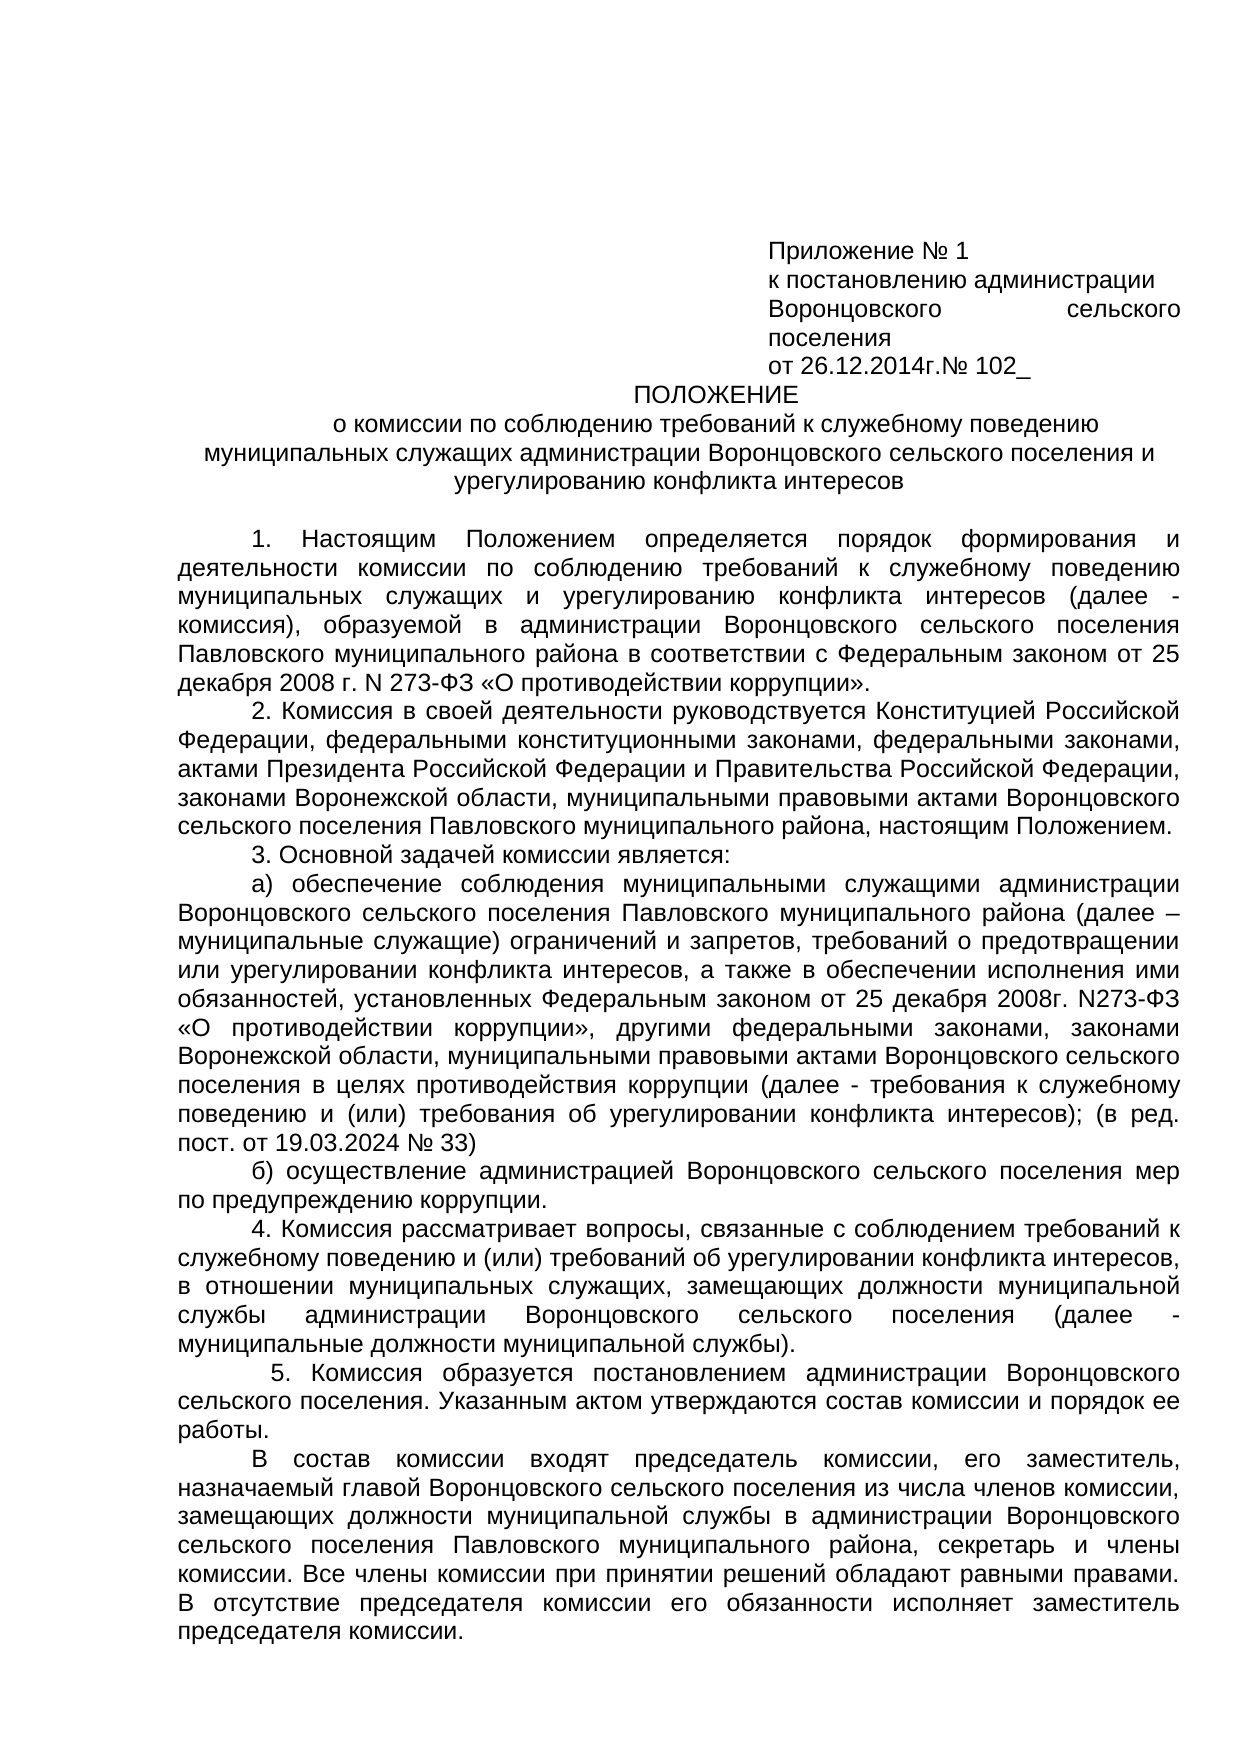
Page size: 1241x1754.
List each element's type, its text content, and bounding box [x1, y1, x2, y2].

text ПОЛОЖЕНИЕ [177, 380, 1181, 409]
text 4. Комиссия рассматривает вопросы, связанные с соблюдением требований к служебному поведению и (или) требований об урегулировании конфликта интересов, в отношении муниципальных служащих, замещающих должности муниципальной службы администрации Воронцовского сельского поселения (далее - муниципальные должности муниципальной службы). [177, 1214, 1181, 1357]
text б) осуществление администрацией Воронцовского сельского поселения мер по предупреждению коррупции. [177, 1156, 1181, 1214]
text 2. Комиссия в своей деятельности руководствуется Конституцией Российской Федерации, федеральными конституционными законами, федеральными законами, актами Президента Российской Федерации и Правительства Российской Федерации, законами Воронежской области, муниципальными правовыми актами Воронцовского сельского поселения Павловского муниципального района, настоящим Положением. [177, 696, 1181, 840]
text Воронцовского сельского поселения [768, 294, 1181, 351]
text к постановлению администрации [768, 265, 1181, 294]
text от 26.12.2014г.№ 102_ [768, 351, 1181, 380]
text В состав комиссии входят председатель комиссии, его заместитель, назначаемый главой Воронцовского сельского поселения из числа членов комиссии, замещающих должности муниципальной службы в администрации Воронцовского сельского поселения Павловского муниципального района, секретарь и члены комиссии. Все члены комиссии при принятии решений обладают равными правами. В отсутствие председателя комиссии его обязанности исполняет заместитель председателя комиссии. [177, 1444, 1181, 1645]
text 5. Комиссия образуется постановлением администрации Воронцовского сельского поселения. Указанным актом утверждаются состав комиссии и порядок ее работы. [177, 1357, 1181, 1444]
text Приложение № 1 [768, 236, 1181, 265]
text 1. Настоящим Положением определяется порядок формирования и деятельности комиссии по соблюдению требований к служебному поведению муниципальных служащих и урегулированию конфликта интересов (далее - комиссия), образуемой в администрации Воронцовского сельского поселения Павловского муниципального района в соответствии с Федеральным законом от 25 декабря . N 273-ФЗ «О противодействии коррупции». [177, 524, 1181, 696]
text о комиссии по соблюдению требований к служебному поведению муниципальных служащих администрации Воронцовского сельского поселения и урегулированию конфликта интересов [177, 409, 1181, 495]
text а) обеспечение соблюдения муниципальными служащими администрации Воронцовского сельского поселения Павловского муниципального района (далее – муниципальные служащие) ограничений и запретов, требований о предотвращении или урегулировании конфликта интересов, а также в обеспечении исполнения ими обязанностей, установленных Федеральным законом от 25 декабря 2008г. N273-ФЗ «О противодействии коррупции», другими федеральными законами, законами Воронежской области, муниципальными правовыми актами Воронцовского сельского поселения в целях противодействия коррупции (далее - требования к служебному поведению и (или) требования об урегулировании конфликта интересов); (в ред. пост. от 19.03.2024 № 33) [177, 869, 1181, 1156]
text 3. Основной задачей комиссии является: [177, 840, 1181, 869]
